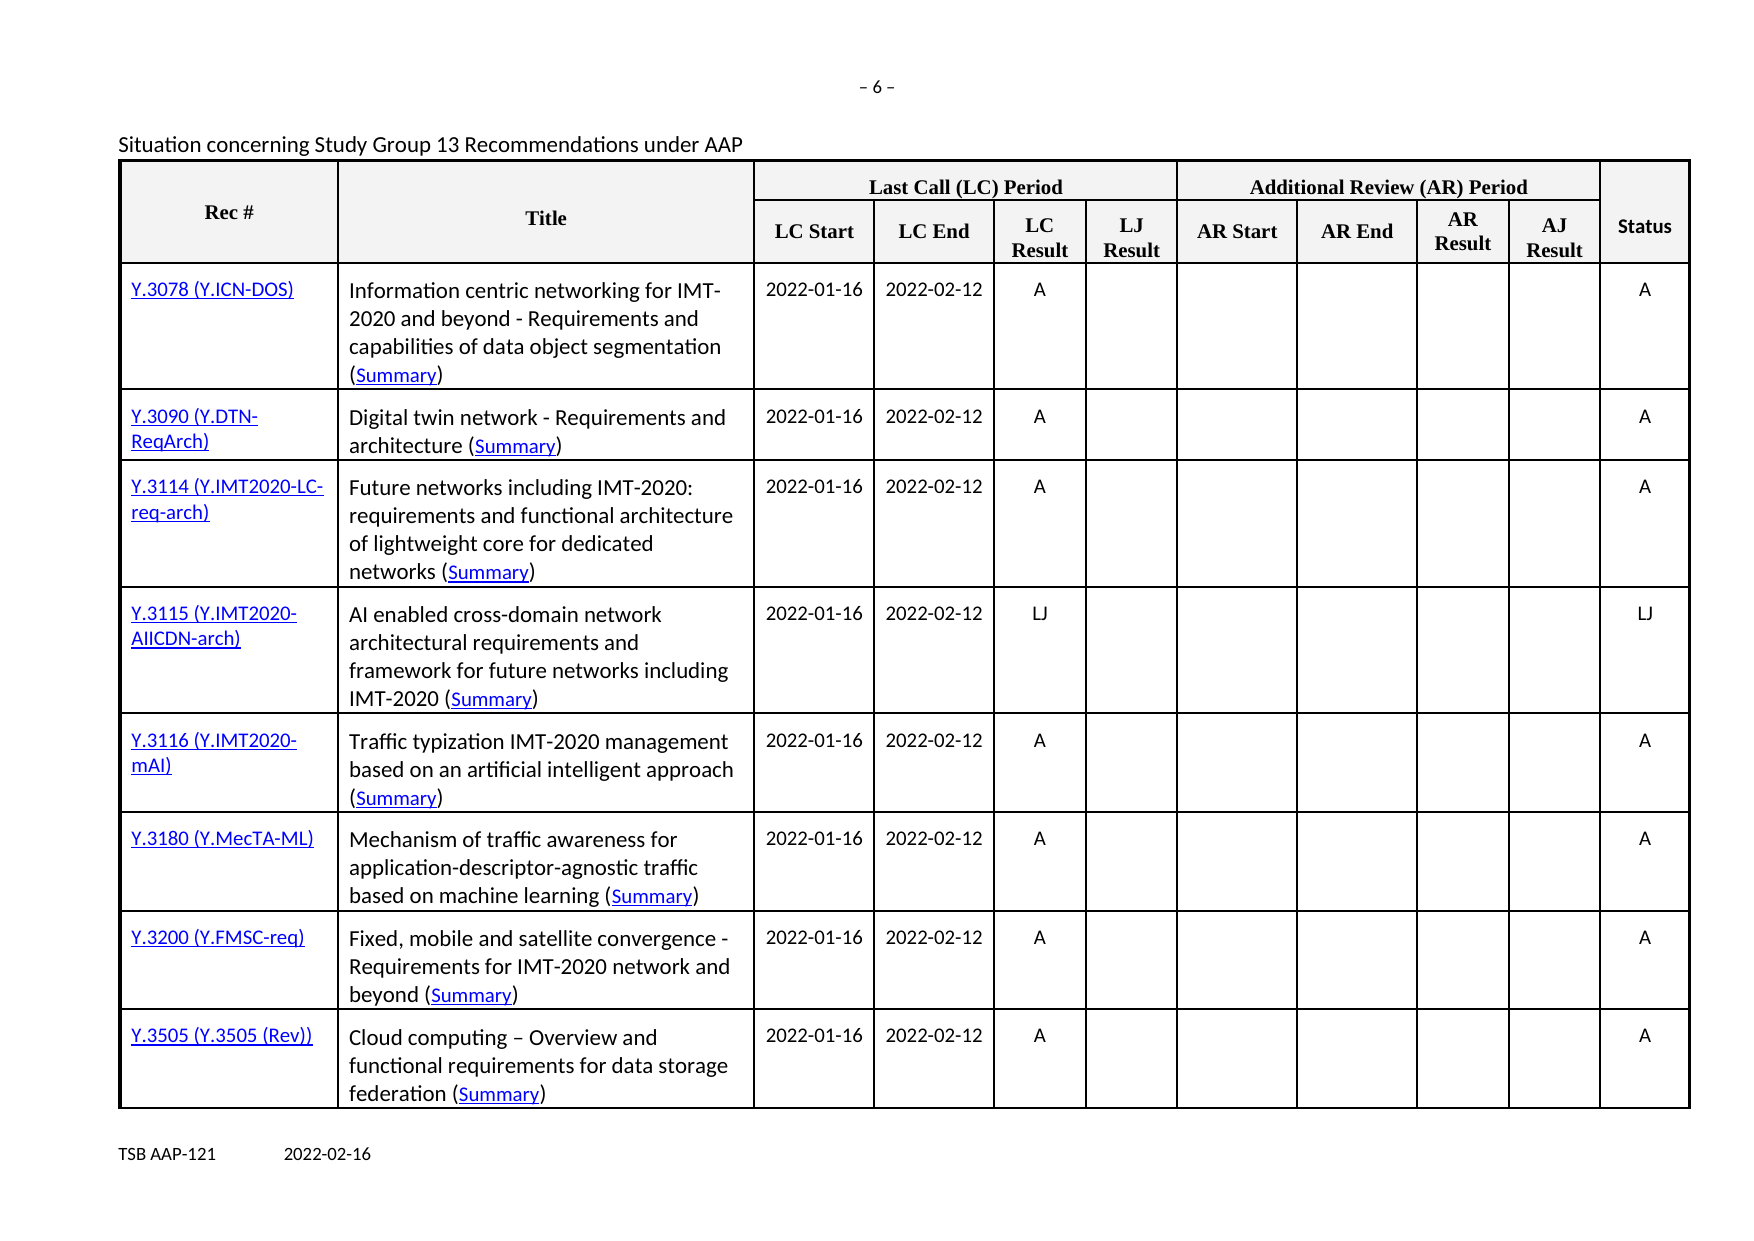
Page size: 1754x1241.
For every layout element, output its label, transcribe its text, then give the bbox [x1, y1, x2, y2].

table_cell [1510, 714, 1599, 811]
table_cell A [995, 390, 1085, 459]
table_cell Y.3090 (Y.DTN-ReqArch) [122, 390, 337, 459]
table_cell 2022-01-16 [755, 912, 873, 1008]
table_cell 2022-01-16 [755, 714, 873, 811]
table_cell A [995, 714, 1085, 811]
table_cell [1510, 264, 1599, 388]
table_cell A [995, 813, 1085, 909]
table_cell AI enabled cross-domain network architectural requirements and framework for future networks including IMT-2020 (Summary) [339, 588, 753, 712]
table_cell Y.3115 (Y.IMT2020-AIICDN-arch) [122, 588, 337, 712]
table_cell [1178, 1010, 1296, 1107]
table_cell Y.3116 (Y.IMT2020-mAI) [122, 714, 337, 811]
table_cell 2022-02-12 [875, 390, 993, 459]
table_cell A [995, 264, 1085, 388]
table_cell [1178, 813, 1296, 909]
table_cell 2022-01-16 [755, 588, 873, 712]
table_cell A [995, 1010, 1085, 1107]
table_cell LC End [875, 201, 993, 262]
table_header Title [339, 162, 753, 262]
table_header Last Call (LC) Period [755, 162, 1176, 199]
table_cell Mechanism of traffic awareness for application-descriptor-agnostic traffic based on machine learning (Summary) [339, 813, 753, 909]
table_cell [1418, 390, 1508, 459]
table_cell [1087, 264, 1176, 388]
table_cell A [1601, 912, 1688, 1008]
table_cell LJ [1601, 588, 1688, 712]
table_cell [1510, 461, 1599, 586]
table_cell A [1601, 461, 1688, 586]
table_cell [1418, 264, 1508, 388]
table_cell Y.3078 (Y.ICN-DOS) [122, 264, 337, 388]
table_cell [1178, 588, 1296, 712]
table_cell LJ Result [1087, 201, 1176, 262]
table_cell A [1601, 1010, 1688, 1107]
table_cell [1178, 714, 1296, 811]
table_cell [1418, 1010, 1508, 1107]
table_header Additional Review (AR) Period [1178, 162, 1599, 199]
table_cell 2022-02-12 [875, 588, 993, 712]
table_cell Y.3114 (Y.IMT2020-LC-req-arch) [122, 461, 337, 586]
table_cell Y.3200 (Y.FMSC-req) [122, 912, 337, 1008]
table_cell [1298, 912, 1416, 1008]
table_cell LC Result [995, 201, 1085, 262]
table_cell A [995, 461, 1085, 586]
table_cell [1298, 390, 1416, 459]
table_cell [1510, 813, 1599, 909]
table_cell [1510, 390, 1599, 459]
table_cell Future networks including IMT-2020: requirements and functional architecture of lightweight core for dedicated networks (Summary) [339, 461, 753, 586]
table_cell A [995, 912, 1085, 1008]
table_cell 2022-01-16 [755, 264, 873, 388]
table_cell [1178, 390, 1296, 459]
table_cell [1418, 461, 1508, 586]
table_cell [1298, 588, 1416, 712]
table_cell 2022-02-12 [875, 912, 993, 1008]
table_cell [1087, 461, 1176, 586]
table_cell AJ Result [1510, 201, 1599, 262]
table_cell [1418, 588, 1508, 712]
table_cell [1087, 1010, 1176, 1107]
table_cell [1298, 813, 1416, 909]
table_cell A [1601, 813, 1688, 909]
table_cell AR Start [1178, 201, 1296, 262]
table_cell [1087, 588, 1176, 712]
table_cell [1178, 912, 1296, 1008]
table_cell A [1601, 714, 1688, 811]
table_cell Cloud computing – Overview and functional requirements for data storage federation (Summary) [339, 1010, 753, 1107]
table_header Rec # [122, 162, 337, 262]
table_cell 2022-01-16 [755, 813, 873, 909]
table_cell [1087, 912, 1176, 1008]
table_cell 2022-01-16 [755, 461, 873, 586]
table_cell Y.3505 (Y.3505 (Rev)) [122, 1010, 337, 1107]
table_cell AR End [1298, 201, 1416, 262]
table_cell [1418, 912, 1508, 1008]
table_cell [1087, 813, 1176, 909]
table_header Status [1601, 162, 1688, 262]
table_cell 2022-02-12 [875, 1010, 993, 1107]
table_cell Fixed, mobile and satellite convergence - Requirements for IMT-2020 network and beyond (Summary) [339, 912, 753, 1008]
table_cell LJ [995, 588, 1085, 712]
table_cell LC Start [755, 201, 873, 262]
table_cell [1298, 264, 1416, 388]
table_cell AR Result [1418, 201, 1508, 262]
table_cell 2022-02-12 [875, 813, 993, 909]
table_cell [1087, 714, 1176, 811]
table_cell Information centric networking for IMT-2020 and beyond - Requirements and capabilities of data object segmentation (Summary) [339, 264, 753, 388]
table_cell 2022-02-12 [875, 714, 993, 811]
table_cell [1510, 912, 1599, 1008]
table_cell [1510, 1010, 1599, 1107]
table_cell [1418, 714, 1508, 811]
table_cell 2022-01-16 [755, 1010, 873, 1107]
table_cell [1510, 588, 1599, 712]
table_cell Traffic typization IMT-2020 management based on an artificial intelligent approach (Summary) [339, 714, 753, 811]
table_cell [1178, 264, 1296, 388]
table_cell [1298, 714, 1416, 811]
table_cell 2022-02-12 [875, 461, 993, 586]
table_cell Digital twin network - Requirements and architecture (Summary) [339, 390, 753, 459]
table_cell Y.3180 (Y.MecTA-ML) [122, 813, 337, 909]
table_cell [1178, 461, 1296, 586]
table_cell A [1601, 390, 1688, 459]
table_cell [1087, 390, 1176, 459]
table_cell [1298, 461, 1416, 586]
table_cell [1298, 1010, 1416, 1107]
table_cell [1418, 813, 1508, 909]
table_cell 2022-01-16 [755, 390, 873, 459]
table_cell A [1601, 264, 1688, 388]
text Situation concerning Study Group 13 Recommendations under AAP [118, 131, 1636, 159]
table_cell 2022-02-12 [875, 264, 993, 388]
